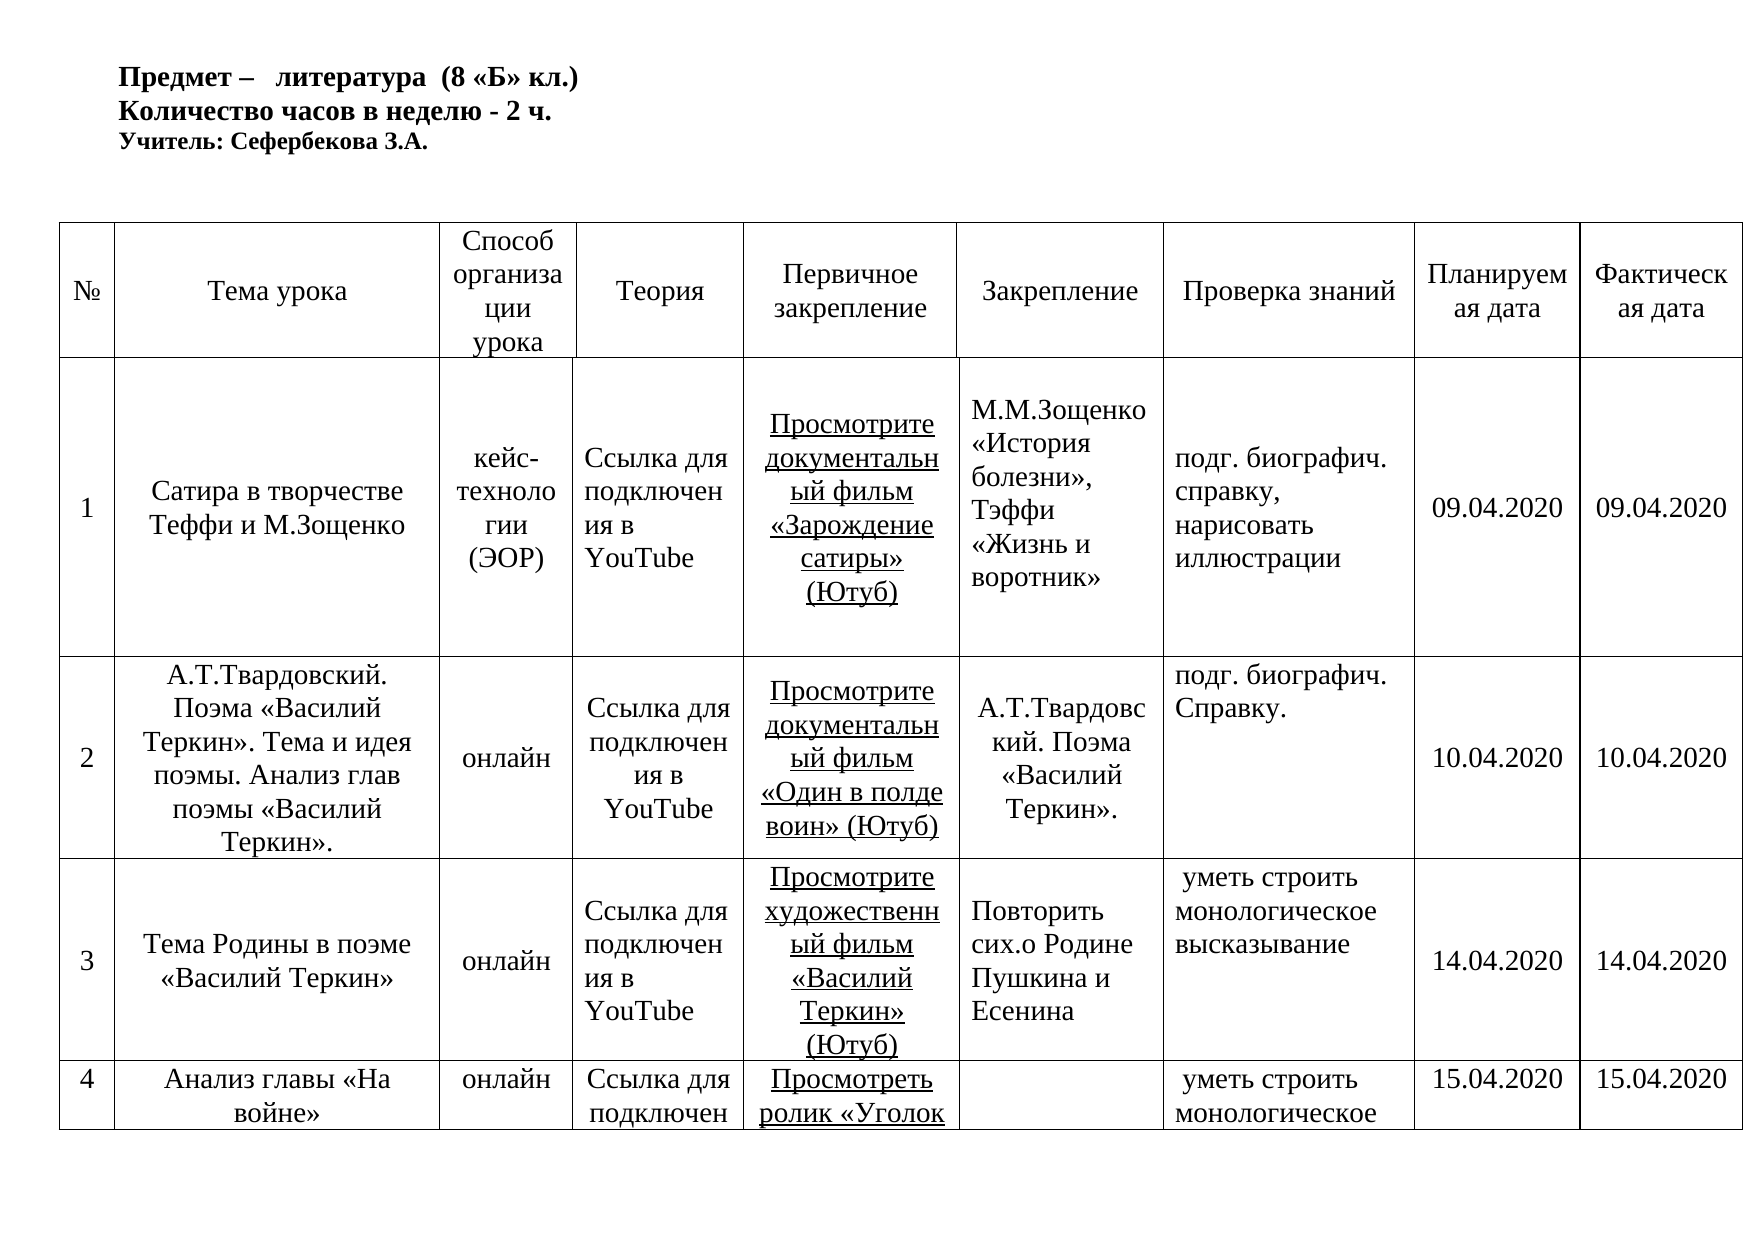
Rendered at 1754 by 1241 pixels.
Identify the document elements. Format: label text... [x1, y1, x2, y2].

table_cell 15.04.2020 [1415, 1061, 1579, 1128]
table_cell М.М.Зощенко«История болезни», Тэффи «Жизнь и воротник» [960, 358, 1163, 656]
table_cell онлайн [440, 859, 572, 1060]
table_cell подг. биографич. справку, нарисовать иллюстрации [1164, 358, 1414, 656]
table_cell онлайн [440, 1061, 572, 1128]
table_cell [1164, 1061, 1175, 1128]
table_cell 1 [60, 358, 114, 656]
table_cell 2 [60, 657, 114, 858]
table_cell кейс-технологии (ЭОР) [440, 358, 572, 656]
table_header Фактическая дата [1581, 223, 1742, 357]
text Количество часов в неделю - 2 ч. [118, 93, 1636, 126]
table_cell 09.04.2020 [1415, 358, 1579, 656]
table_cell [115, 1061, 439, 1128]
text Учитель: Сефербекова З.А. [118, 126, 1636, 155]
table_cell Ссылка для подключения в YouTube [573, 358, 743, 656]
table_header Планируемая дата [1415, 223, 1579, 357]
table_header Проверка знаний [1164, 223, 1414, 357]
table_cell Просмотрите художественный фильм «Василий Теркин» (Ютуб) [744, 859, 959, 1060]
table_cell А.Т.Твардовский. Поэма «Василий Теркин». [960, 657, 1163, 858]
table_cell Просмотрите документальный фильм «Зарождение сатиры» (Ютуб) [744, 358, 959, 656]
table_cell Ссылка для подключения в YouTube [573, 859, 743, 1060]
table_cell 14.04.2020 [1581, 859, 1742, 1060]
text Предмет – литература (8 «Б» кл.) [118, 59, 1636, 93]
table_header Теория [577, 223, 743, 357]
table_cell 3 [60, 859, 114, 1060]
table_cell 14.04.2020 [1415, 859, 1579, 1060]
table_cell [960, 1061, 1163, 1128]
table_cell 09.04.2020 [1581, 358, 1742, 656]
table_cell 10.04.2020 [1415, 657, 1579, 858]
table_cell Тема Родины в поэме «Василий Теркин» [115, 859, 439, 1060]
table_cell А.Т.Твардовский. Поэма «Василий Теркин». Тема и идея поэмы. Анализ глав поэмы «Василий Теркин». [115, 657, 439, 858]
table_cell 15.04.2020 [1581, 1061, 1742, 1128]
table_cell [744, 1061, 959, 1128]
table_cell Повторить сих.о Родине Пушкина и Есенина [960, 859, 1163, 1060]
table_cell подг. биографич. Справку. [1164, 657, 1414, 858]
table_cell 10.04.2020 [1581, 657, 1742, 858]
table_cell Просмотрите документальный фильм «Один в полде воин» (Ютуб) [744, 657, 959, 858]
table_header Первичное закрепление [744, 223, 956, 357]
table_header Способ организации урока [440, 223, 576, 357]
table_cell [573, 1061, 743, 1128]
table_cell онлайн [440, 657, 572, 858]
table_cell Ссылка для подключения в YouTube [573, 657, 743, 858]
table_header Закрепление [957, 223, 1163, 357]
table_cell уметь строить монологическое высказывание [1358, 1061, 1414, 1128]
table_cell уметь строить монологическое высказывание [1164, 859, 1414, 1060]
table_header № [60, 223, 114, 357]
table_header Тема урока [115, 223, 439, 357]
table_cell Сатира в творчестве Теффи и М.Зощенко [115, 358, 439, 656]
table_cell 4 [60, 1061, 114, 1128]
